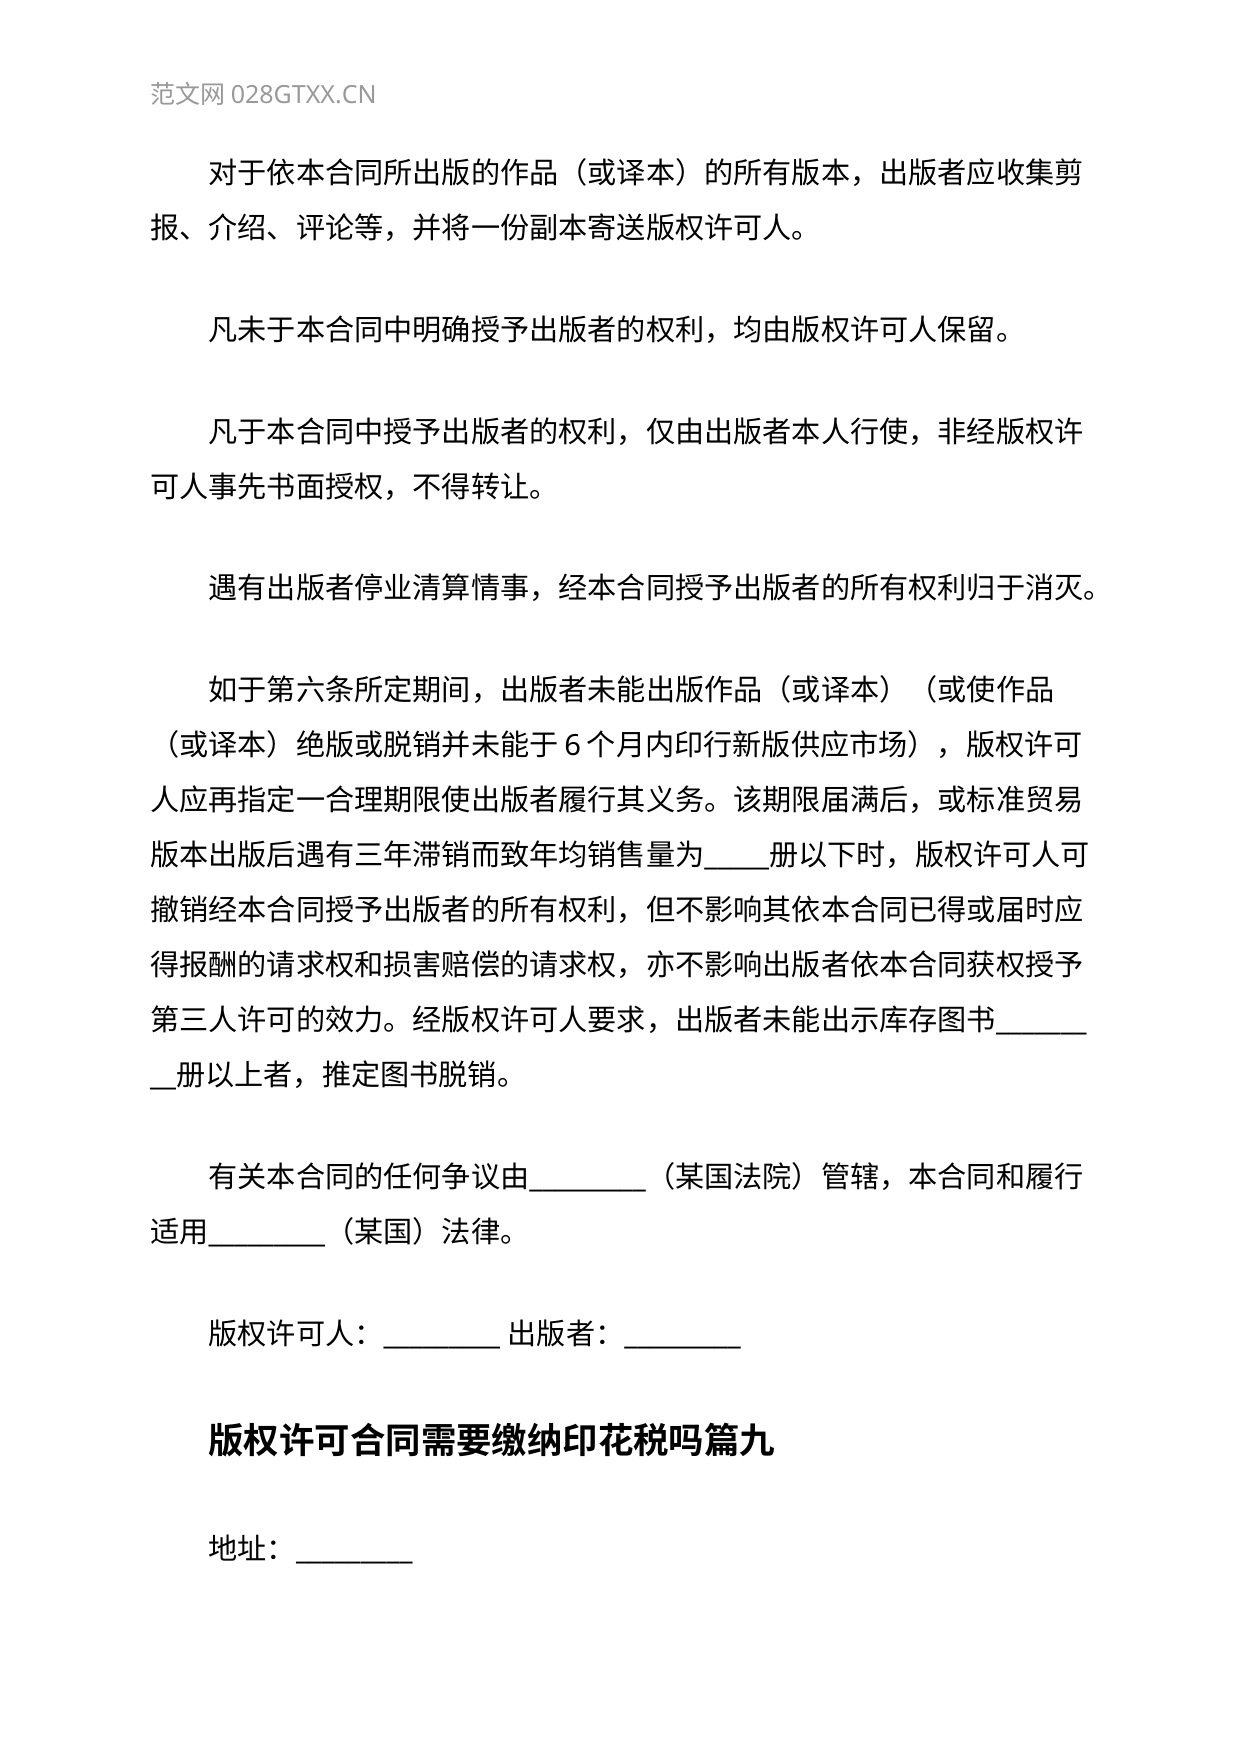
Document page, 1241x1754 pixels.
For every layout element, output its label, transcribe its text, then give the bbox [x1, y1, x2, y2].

text 遇有出版者停业清算情事，经本合同授予出版者的所有权利归于消灭。 [150, 565, 1090, 607]
text 地址：_________ [150, 1526, 1090, 1568]
text 对于依本合同所出版的作品（或译本）的所有版本，出版者应收集剪报、介绍、评论等，并将一份副本寄送版权许可人。 [150, 150, 1090, 247]
text 版权许可合同需要缴纳印花税吗篇九 [150, 1412, 1090, 1464]
text 有关本合同的任何争议由_________（某国法院）管辖，本合同和履行适用_________（某国）法律。 [150, 1153, 1090, 1251]
text 如于第六条所定期间，出版者未能出版作品（或译本）（或使作品（或译本）绝版或脱销并未能于6个月内印行新版供应市场），版权许可人应再指定一合理期限使出版者履行其义务。该期限届满后，或标准贸易版本出版后遇有三年滞销而致年均销售量为_____册以下时，版权许可人可撤销经本合同授予出版者的所有权利，但不影响其依本合同已得或届时应得报酬的请求权和损害赔偿的请求权，亦不影响出版者依本合同获权授予第三人许可的效力。经版权许可人要求，出版者未能出示库存图书_________册以上者，推定图书脱销。 [150, 667, 1090, 1094]
text 版权许可人：_________ 出版者：_________ [150, 1310, 1090, 1353]
text 凡于本合同中授予出版者的权利，仅由出版者本人行使，非经版权许可人事先书面授权，不得转让。 [150, 408, 1090, 506]
text 凡未于本合同中明确授予出版者的权利，均由版权许可人保留。 [150, 307, 1090, 349]
